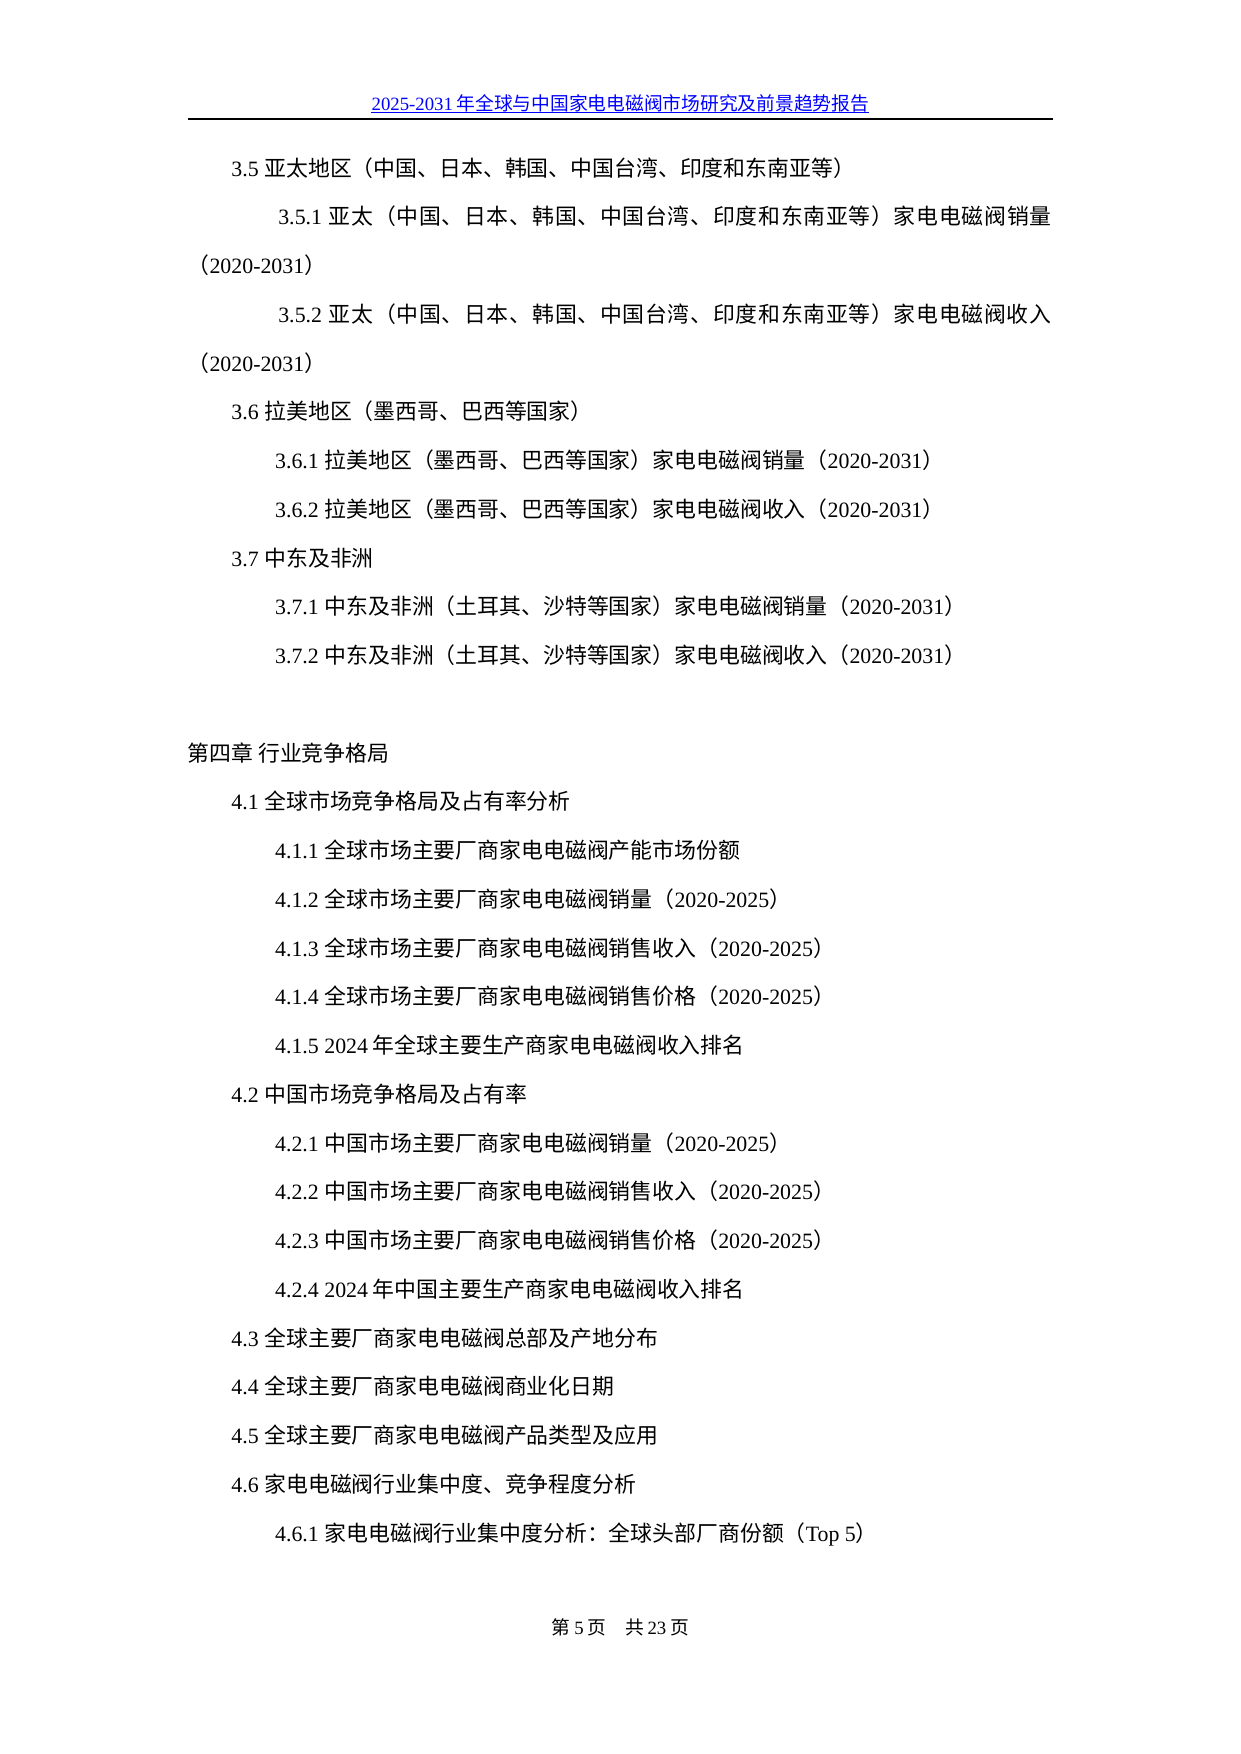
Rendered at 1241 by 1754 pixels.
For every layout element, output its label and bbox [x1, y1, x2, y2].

text [187, 150, 1053, 1548]
